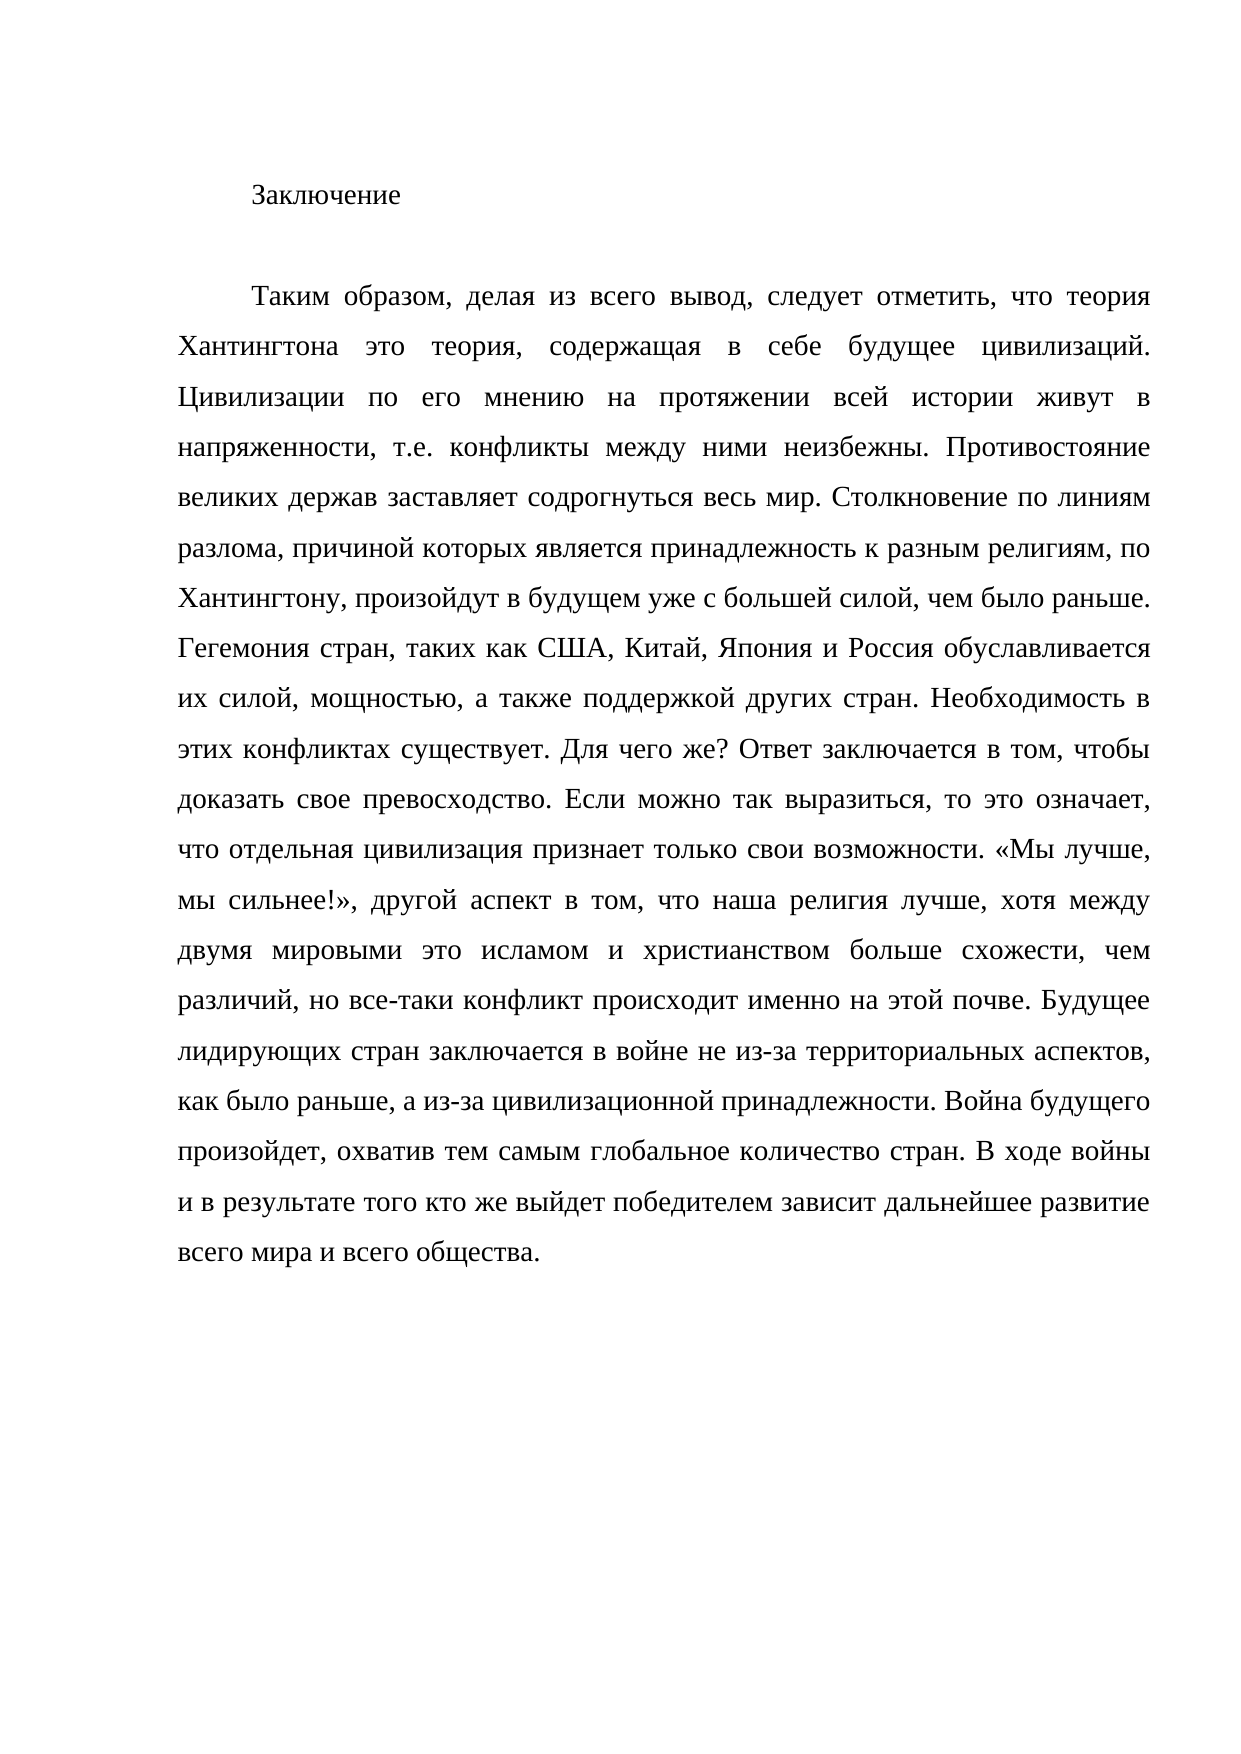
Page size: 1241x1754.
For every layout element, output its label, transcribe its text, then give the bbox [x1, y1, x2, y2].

text Заключение [177, 177, 1152, 211]
text Таким образом, делая из всего вывод, следует отметить, что теория Хантингтона это теория, содержащая в себе будущее цивилизаций. Цивилизации по его мнению на протяжении всей истории живут в напряженности, т.е. конфликты между ними неизбежны. Противостояние великих держав заставляет содрогнуться весь мир. Столкновение по линиям разлома, причиной которых является принадлежность к разным религиям, по Хантингтону, произойдут в будущем уже с большей силой, чем было раньше. Гегемония стран, таких как США, Китай, Япония и Россия обуславливается их силой, мощностью, а также поддержкой других стран. Необходимость в этих конфликтах существует. Для чего же? Ответ заключается в том, чтобы доказать свое превосходство. Если можно так выразиться, то это означает, что отдельная цивилизация признает только свои возможности. «Мы лучше, мы сильнее!», другой аспект в том, что наша религия лучше, хотя между двумя мировыми это исламом и христианством больше схожести, чем различий, но все-таки конфликт происходит именно на этой почве. Будущее лидирующих стран заключается в войне не из-за территориальных аспектов, как было раньше, а из-за цивилизационной принадлежности. Война будущего произойдет, охватив тем самым глобальное количество стран. В ходе войны и в результате того кто же выйдет победителем зависит дальнейшее развитие всего мира и всего общества. [177, 278, 1152, 1268]
